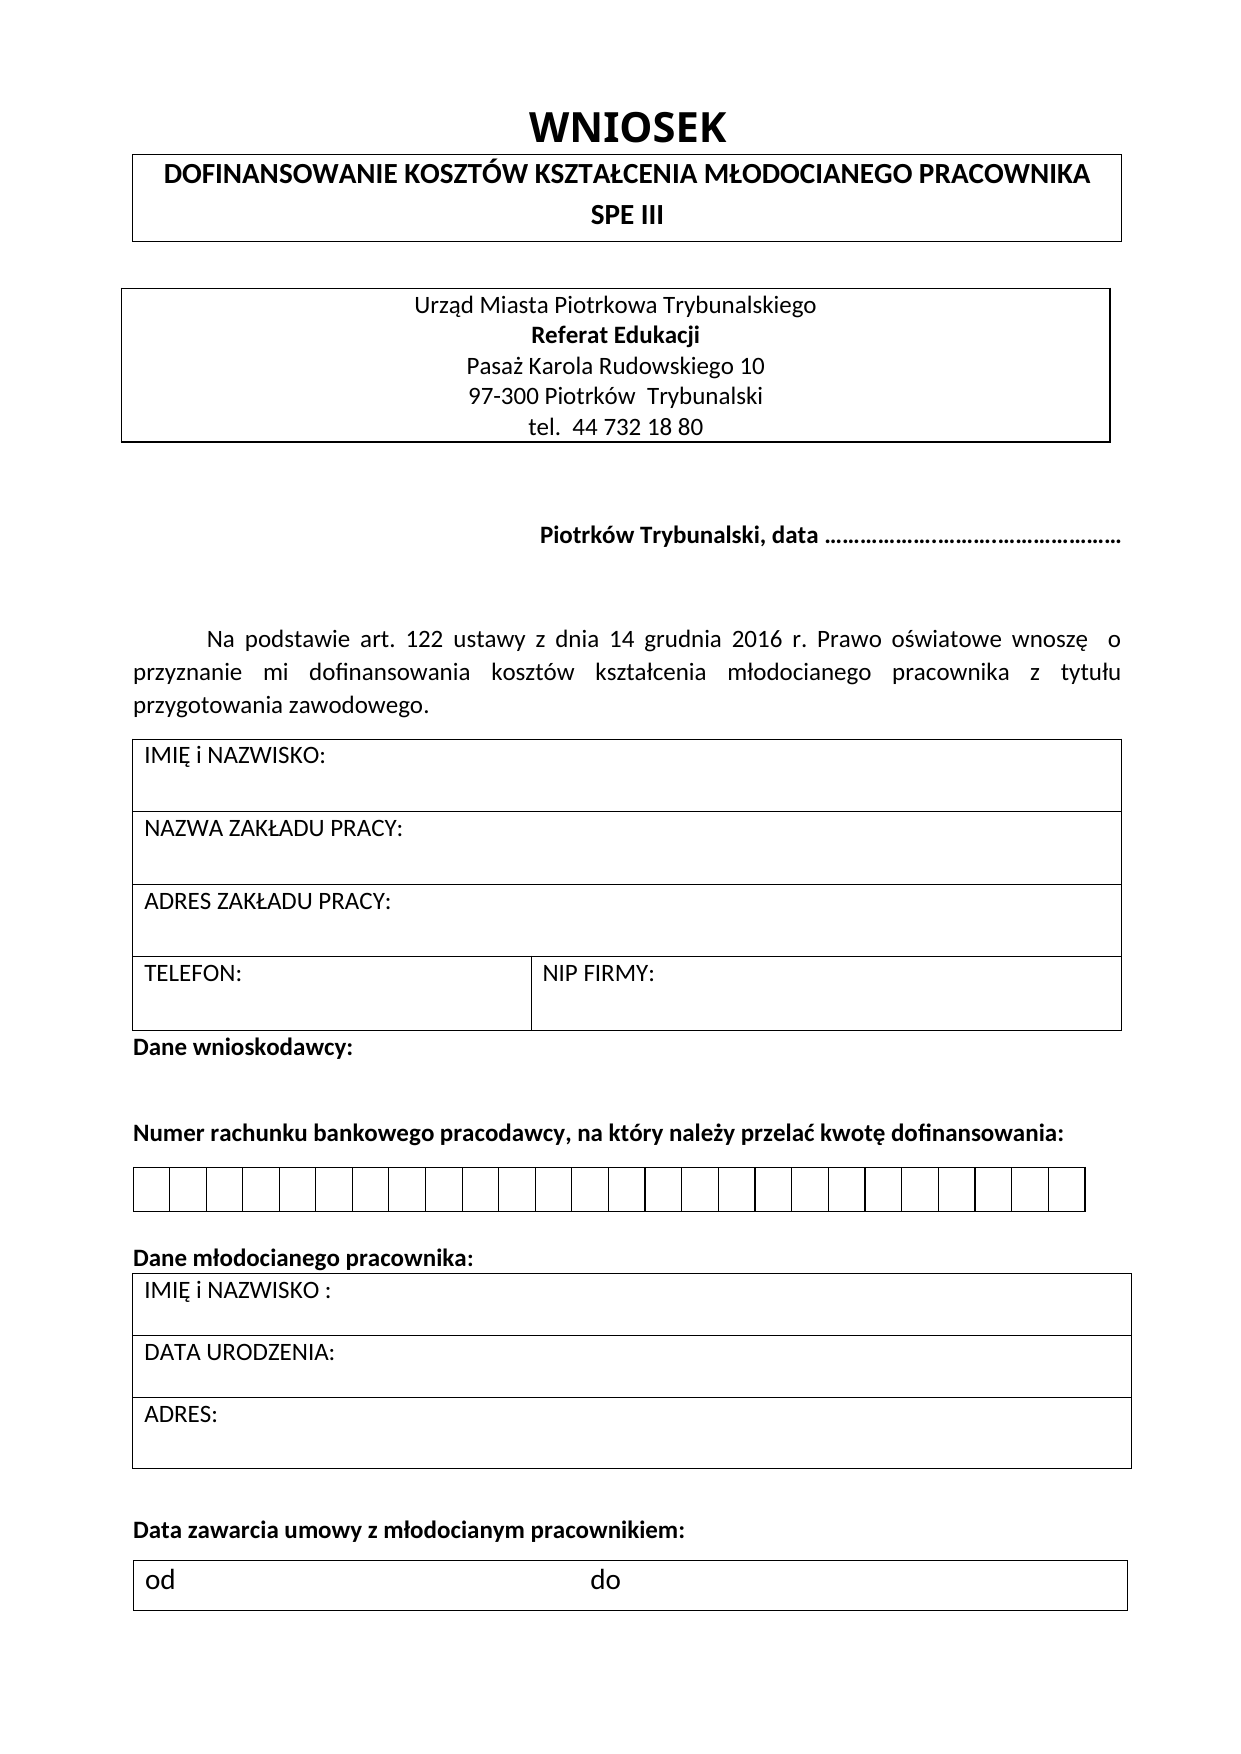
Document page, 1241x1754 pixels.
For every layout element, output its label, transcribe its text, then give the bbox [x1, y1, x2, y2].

table_cell NAZWA ZAKŁADU PRACY: [133, 812, 1121, 884]
text Dane młodocianego pracownika: [133, 1242, 1122, 1273]
table_header [976, 1168, 1011, 1211]
table_header [646, 1168, 681, 1211]
table_header [682, 1168, 718, 1211]
table_header [353, 1168, 388, 1211]
table_header [1049, 1168, 1084, 1211]
table_cell ADRES ZAKŁADU PRACY: [133, 885, 1121, 956]
table_header [426, 1168, 462, 1211]
table_header IMIĘ i NAZWISKO : [133, 1274, 1131, 1335]
table_header [756, 1168, 791, 1211]
table_header [134, 1168, 169, 1211]
table_header [499, 1168, 535, 1211]
table_header [207, 1168, 242, 1211]
text Piotrków Trybunalski, data ……………….……….………………… [133, 520, 1122, 550]
table_header [243, 1168, 279, 1211]
text Na podstawie art. 122 ustawy z dnia 14 grudnia 2016 r. Prawo oświatowe wnoszę o przyznanie mi dofinansowania kosztów kształcenia młodocianego pracownika z tytułu przygotowania zawodowego. [133, 623, 1122, 719]
table_header [829, 1168, 864, 1211]
table_header [463, 1168, 498, 1211]
table_header [902, 1168, 938, 1211]
subtitle WNIOSEK [133, 97, 1122, 154]
table_cell NIP FIRMY: [532, 957, 1121, 1030]
table_header [572, 1168, 608, 1211]
table_cell DATA URODZENIA: [133, 1336, 1131, 1397]
table_header [609, 1168, 644, 1211]
table_header IMIĘ i NAZWISKO: [133, 740, 1121, 811]
table_cell TELEFON: [133, 957, 531, 1030]
table_header [866, 1168, 901, 1211]
text Data zawarcia umowy z młodocianym pracownikiem: [133, 1514, 1122, 1545]
table_header [792, 1168, 828, 1211]
table_header [719, 1168, 754, 1211]
table_header [536, 1168, 571, 1211]
table_header [280, 1168, 315, 1211]
table_header Urząd Miasta Piotrkowa Trybunalskiego Referat Edukacji Pasaż Karola Rudowskiego 10 97-300 Piotrków Trybunalski tel. 44 732 18 80 [122, 289, 1109, 441]
table_header [316, 1168, 352, 1211]
table_header [1012, 1168, 1048, 1211]
table_header [170, 1168, 206, 1211]
table_header [939, 1168, 974, 1211]
table_header od do [134, 1561, 1127, 1610]
text Dane wnioskodawcy: [133, 1031, 1122, 1061]
table_cell ADRES: [133, 1398, 1131, 1468]
table_header DOFINANSOWANIE KOSZTÓW KSZTAŁCENIA MŁODOCIANEGO PRACOWNIKA SPE III [133, 155, 1121, 241]
table_header [389, 1168, 425, 1211]
text Numer rachunku bankowego pracodawcy, na który należy przelać kwotę dofinansowania: [133, 1117, 1122, 1148]
